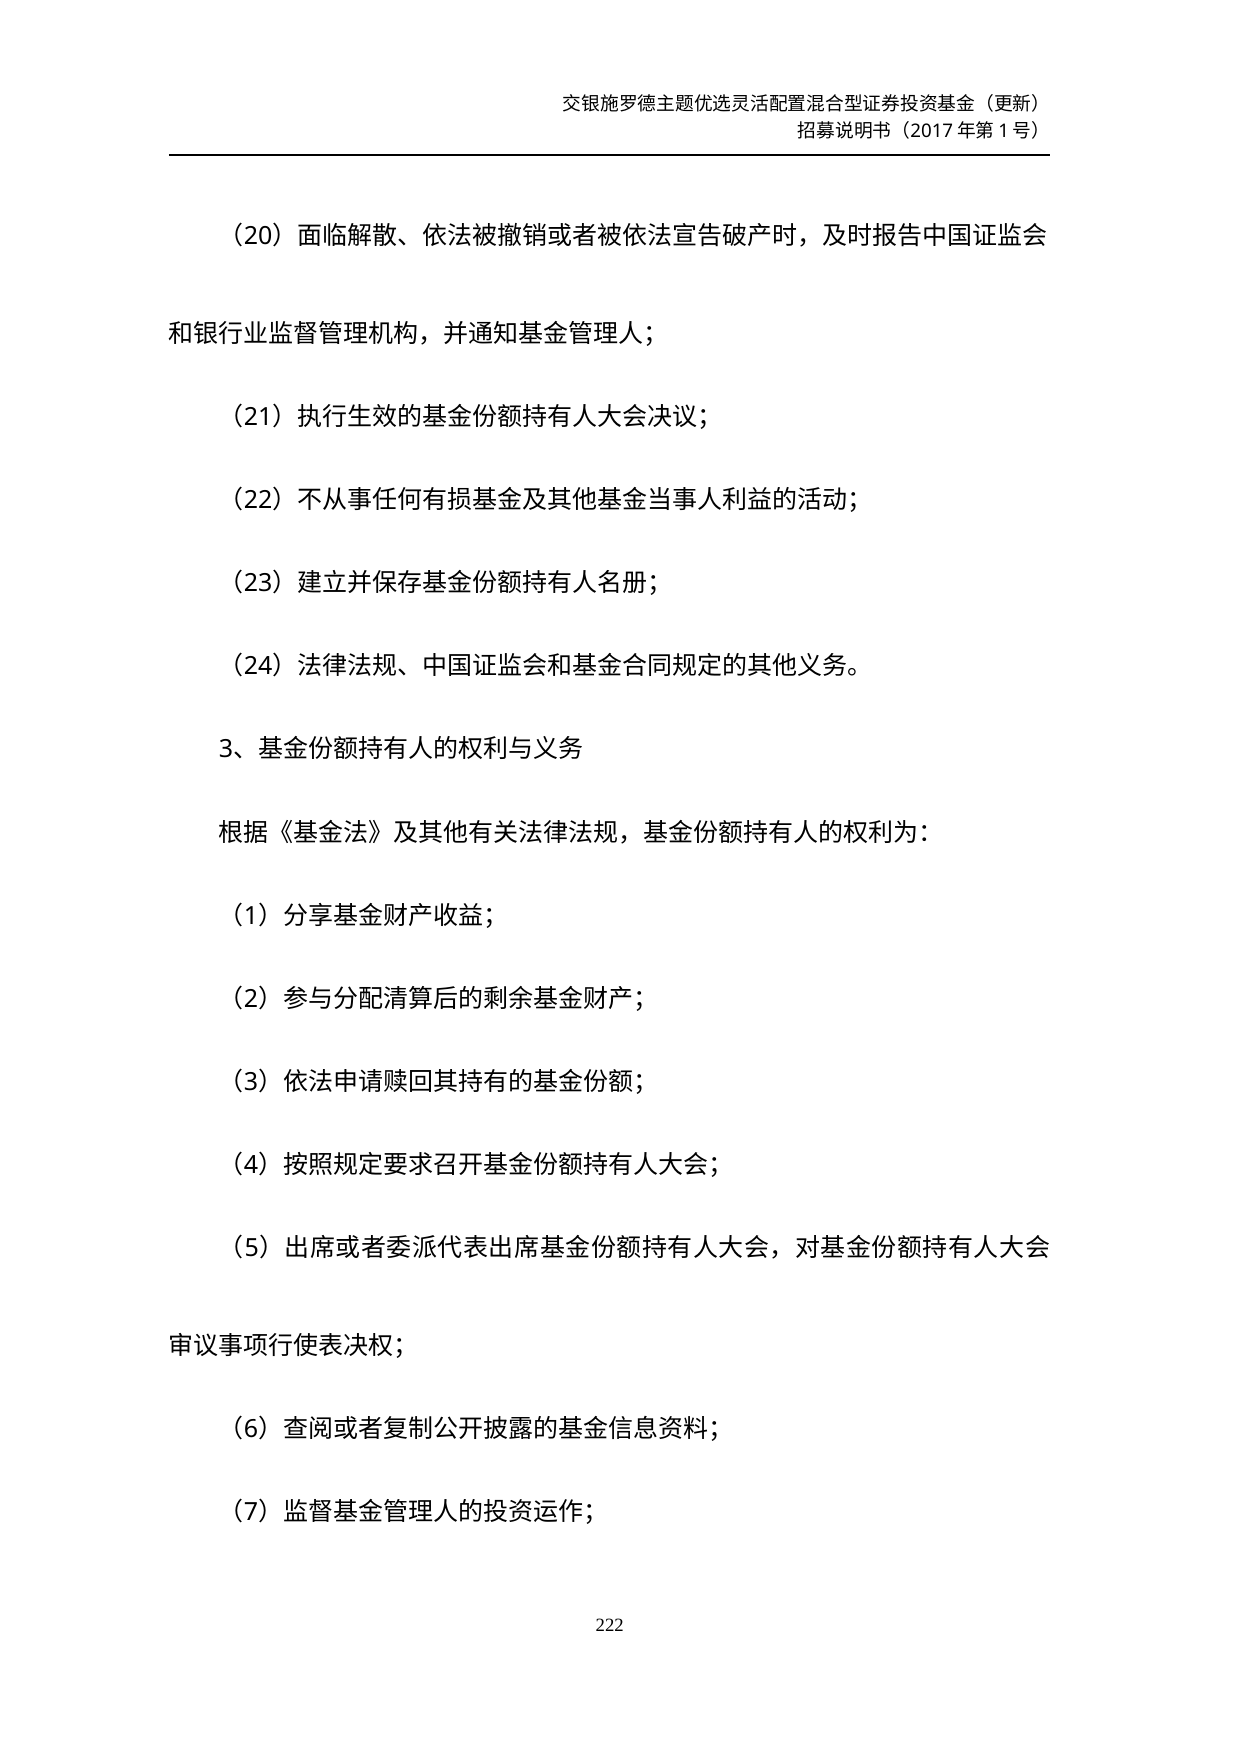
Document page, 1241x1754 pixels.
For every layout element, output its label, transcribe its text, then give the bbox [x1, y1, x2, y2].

text 3、基金份额持有人的权利与义务 [169, 714, 1050, 779]
text （3）依法申请赎回其持有的基金份额； [169, 1047, 1050, 1112]
text （22）不从事任何有损基金及其他基金当事人利益的活动； [169, 465, 1050, 530]
text （1）分享基金财产收益； [169, 881, 1050, 946]
text 根据《基金法》及其他有关法律法规，基金份额持有人的权利为： [169, 798, 1050, 863]
text （2）参与分配清算后的剩余基金财产； [169, 964, 1050, 1029]
text （4）按照规定要求召开基金份额持有人大会； [169, 1130, 1050, 1195]
text （7）监督基金管理人的投资运作； [169, 1477, 1050, 1542]
text （21）执行生效的基金份额持有人大会决议； [169, 382, 1050, 447]
text （20）面临解散、依法被撤销或者被依法宣告破产时，及时报告中国证监会和银行业监督管理机构，并通知基金管理人； [169, 201, 1050, 364]
text （5）出席或者委派代表出席基金份额持有人大会，对基金份额持有人大会审议事项行使表决权； [169, 1213, 1050, 1376]
text （6）查阅或者复制公开披露的基金信息资料； [169, 1394, 1050, 1459]
text （23）建立并保存基金份额持有人名册； [169, 548, 1050, 613]
text （24）法律法规、中国证监会和基金合同规定的其他义务。 [169, 631, 1050, 696]
